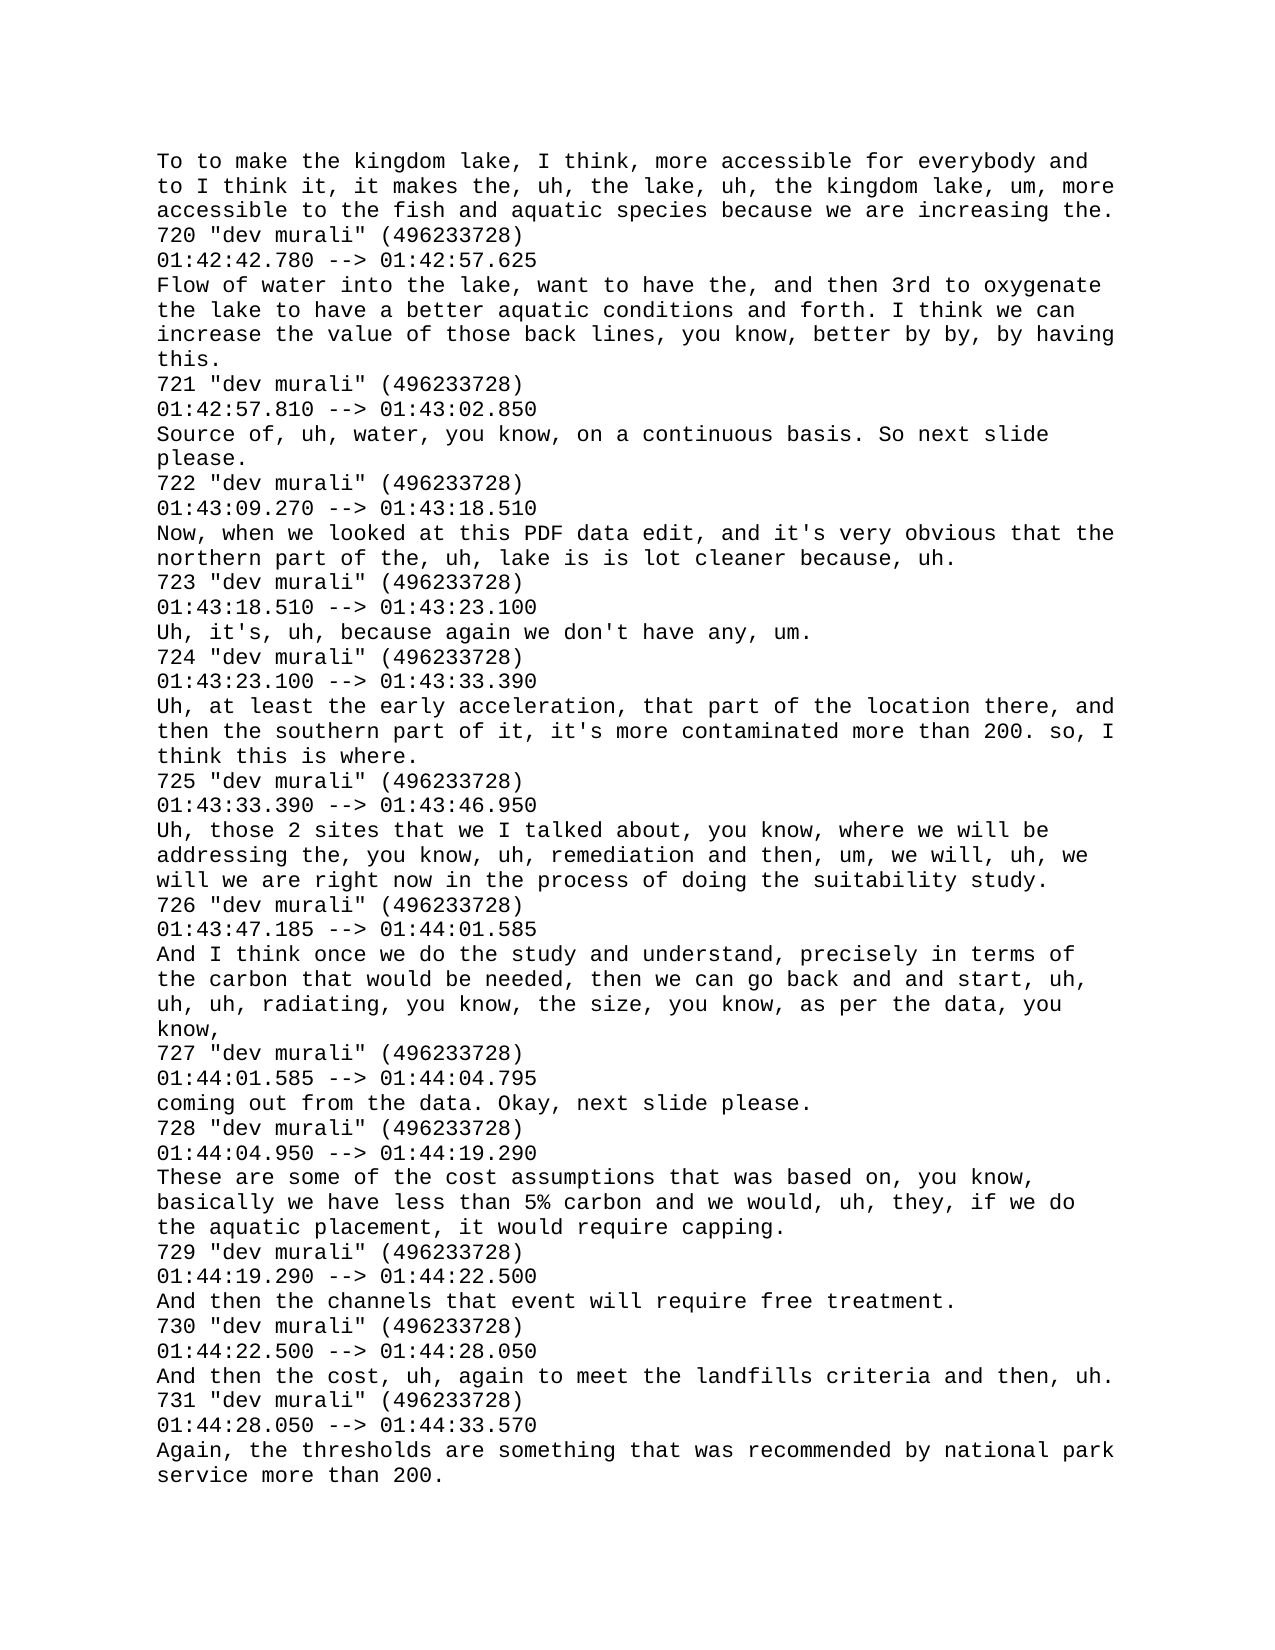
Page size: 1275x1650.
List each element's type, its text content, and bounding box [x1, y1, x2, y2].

text 01:43:47.185 --> 01:44:01.585 [156, 918, 1118, 943]
text 01:43:18.510 --> 01:43:23.100 [156, 596, 1118, 621]
text And then the cost, uh, again to meet the landfills criteria and then, uh. [156, 1365, 1118, 1389]
text 01:44:28.050 --> 01:44:33.570 [156, 1414, 1118, 1439]
text 727 "dev murali" (496233728) [156, 1042, 1118, 1067]
text 728 "dev murali" (496233728) [156, 1117, 1118, 1142]
text 722 "dev murali" (496233728) [156, 472, 1118, 497]
text 723 "dev murali" (496233728) [156, 571, 1118, 596]
text 724 "dev murali" (496233728) [156, 646, 1118, 671]
text 01:44:01.585 --> 01:44:04.795 [156, 1067, 1118, 1092]
text 01:42:57.810 --> 01:43:02.850 [156, 398, 1118, 423]
text And I think once we do the study and understand, precisely in terms of the carbon that would be needed, then we can go back and and start, uh, uh, uh, radiating, you know, the size, you know, as per the data, you know, [156, 943, 1118, 1042]
text Uh, those 2 sites that we I talked about, you know, where we will be addressing the, you know, uh, remediation and then, um, we will, uh, we will we are right now in the process of doing the suitability study. [156, 819, 1118, 894]
text 01:42:42.780 --> 01:42:57.625 [156, 249, 1118, 274]
text 731 "dev murali" (496233728) [156, 1389, 1118, 1414]
text 729 "dev murali" (496233728) [156, 1241, 1118, 1266]
text Uh, at least the early acceleration, that part of the location there, and then the southern part of it, it's more contaminated more than 200. so, I think this is where. [156, 695, 1118, 770]
text 01:44:19.290 --> 01:44:22.500 [156, 1266, 1118, 1290]
text Uh, it's, uh, because again we don't have any, um. [156, 621, 1118, 646]
text 730 "dev murali" (496233728) [156, 1315, 1118, 1340]
text Now, when we looked at this PDF data edit, and it's very obvious that the northern part of the, uh, lake is is lot cleaner because, uh. [156, 522, 1118, 571]
text 01:44:04.950 --> 01:44:19.290 [156, 1142, 1118, 1166]
text 726 "dev murali" (496233728) [156, 894, 1118, 918]
text 721 "dev murali" (496233728) [156, 373, 1118, 398]
text To to make the kingdom lake, I think, more accessible for everybody and to I think it, it makes the, uh, the lake, uh, the kingdom lake, um, more accessible to the fish and aquatic species because we are increasing the. [156, 150, 1118, 224]
text 01:43:09.270 --> 01:43:18.510 [156, 497, 1118, 522]
text Again, the thresholds are something that was recommended by national park service more than 200. [156, 1439, 1118, 1489]
text 01:44:22.500 --> 01:44:28.050 [156, 1340, 1118, 1365]
text Source of, uh, water, you know, on a continuous basis. So next slide please. [156, 423, 1118, 472]
text 720 "dev murali" (496233728) [156, 224, 1118, 249]
text Flow of water into the lake, want to have the, and then 3rd to oxygenate the lake to have a better aquatic conditions and forth. I think we can increase the value of those back lines, you know, better by by, by having this. [156, 274, 1118, 373]
text 01:43:23.100 --> 01:43:33.390 [156, 671, 1118, 695]
text These are some of the cost assumptions that was based on, you know, basically we have less than 5% carbon and we would, uh, they, if we do the aquatic placement, it would require capping. [156, 1166, 1118, 1241]
text And then the channels that event will require free treatment. [156, 1290, 1118, 1315]
text 01:43:33.390 --> 01:43:46.950 [156, 794, 1118, 819]
text 725 "dev murali" (496233728) [156, 770, 1118, 794]
text coming out from the data. Okay, next slide please. [156, 1092, 1118, 1117]
